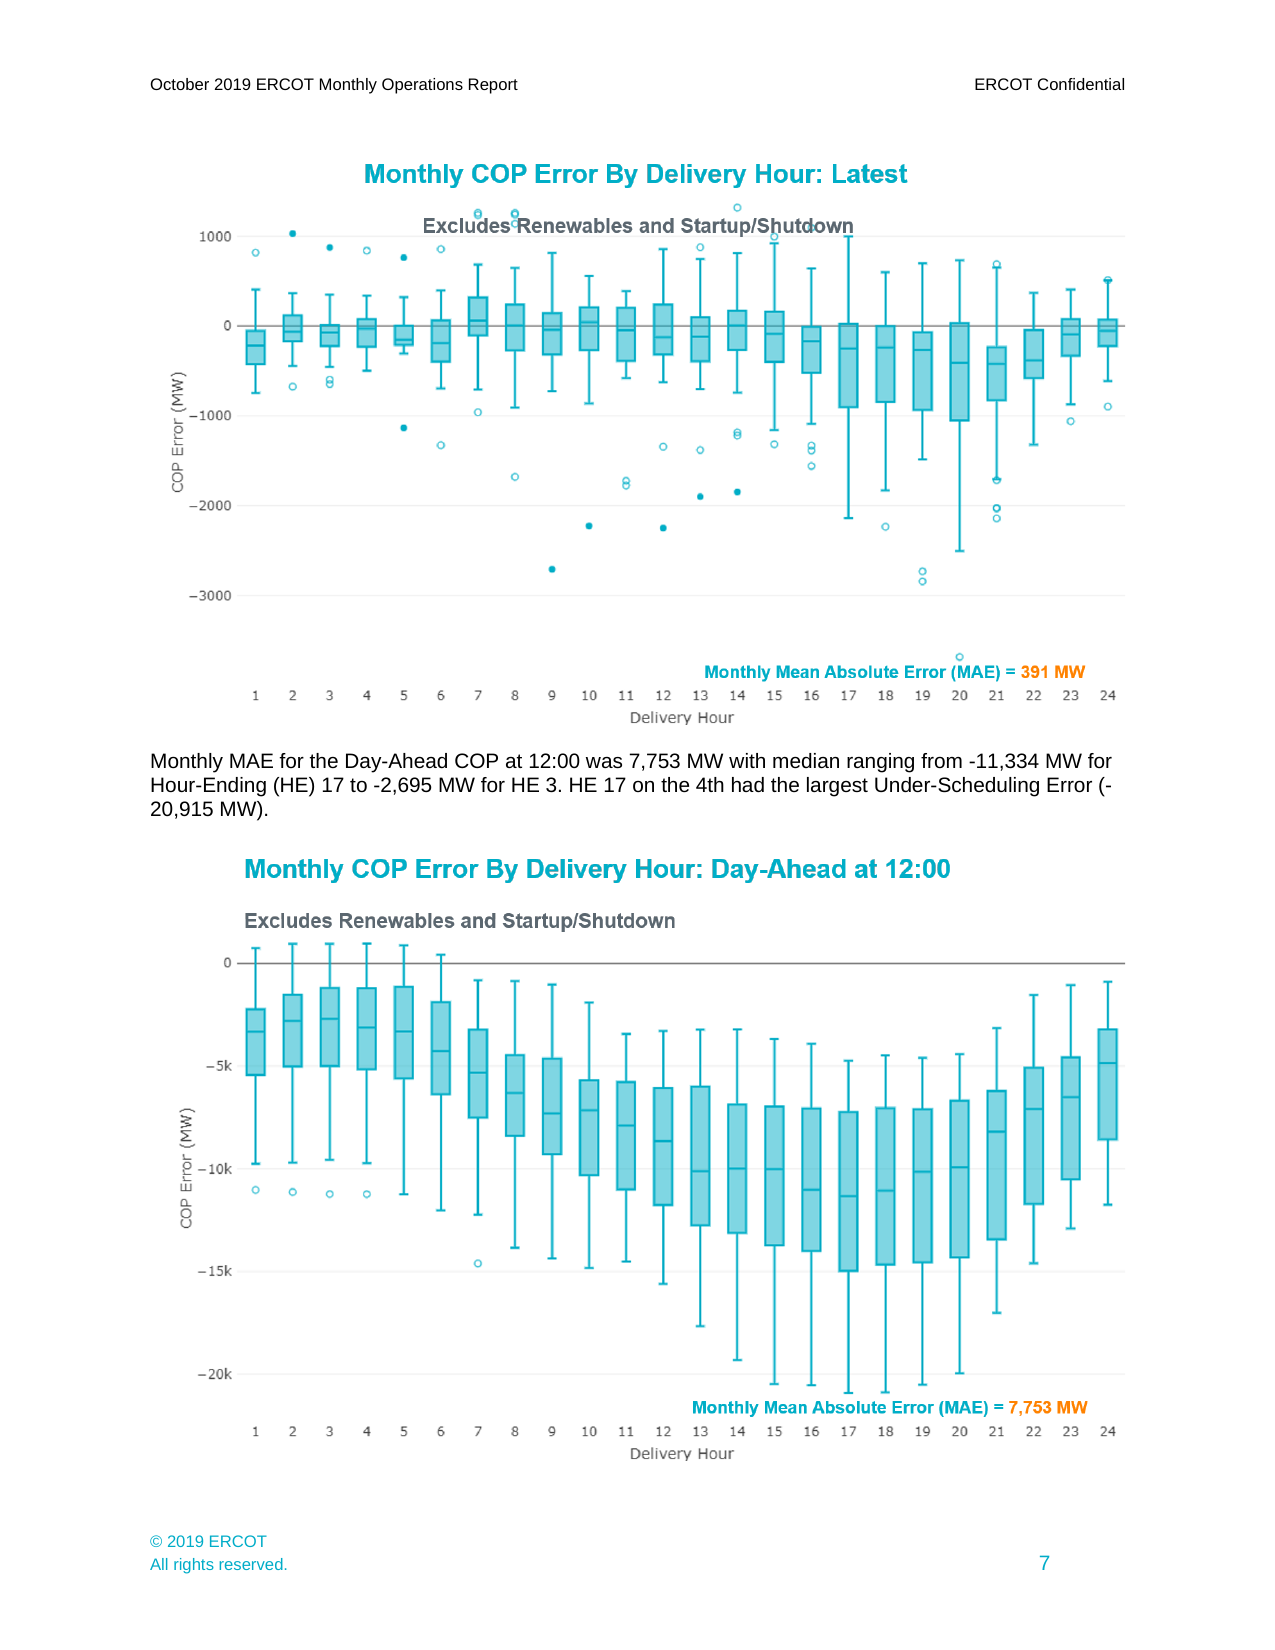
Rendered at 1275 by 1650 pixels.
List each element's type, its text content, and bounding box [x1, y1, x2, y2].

text Monthly MAE for the Day-Ahead COP at 12:00 was 7,753 MW with median ranging from -11,334 MW for Hour-Ending (HE) 17 to -2,695 MW for HE 3. HE 17 on the 4th had the largest Under-Scheduling Error (-20,915 MW). [150, 749, 1125, 821]
picture [150, 150, 1125, 725]
picture [150, 844, 1125, 1461]
